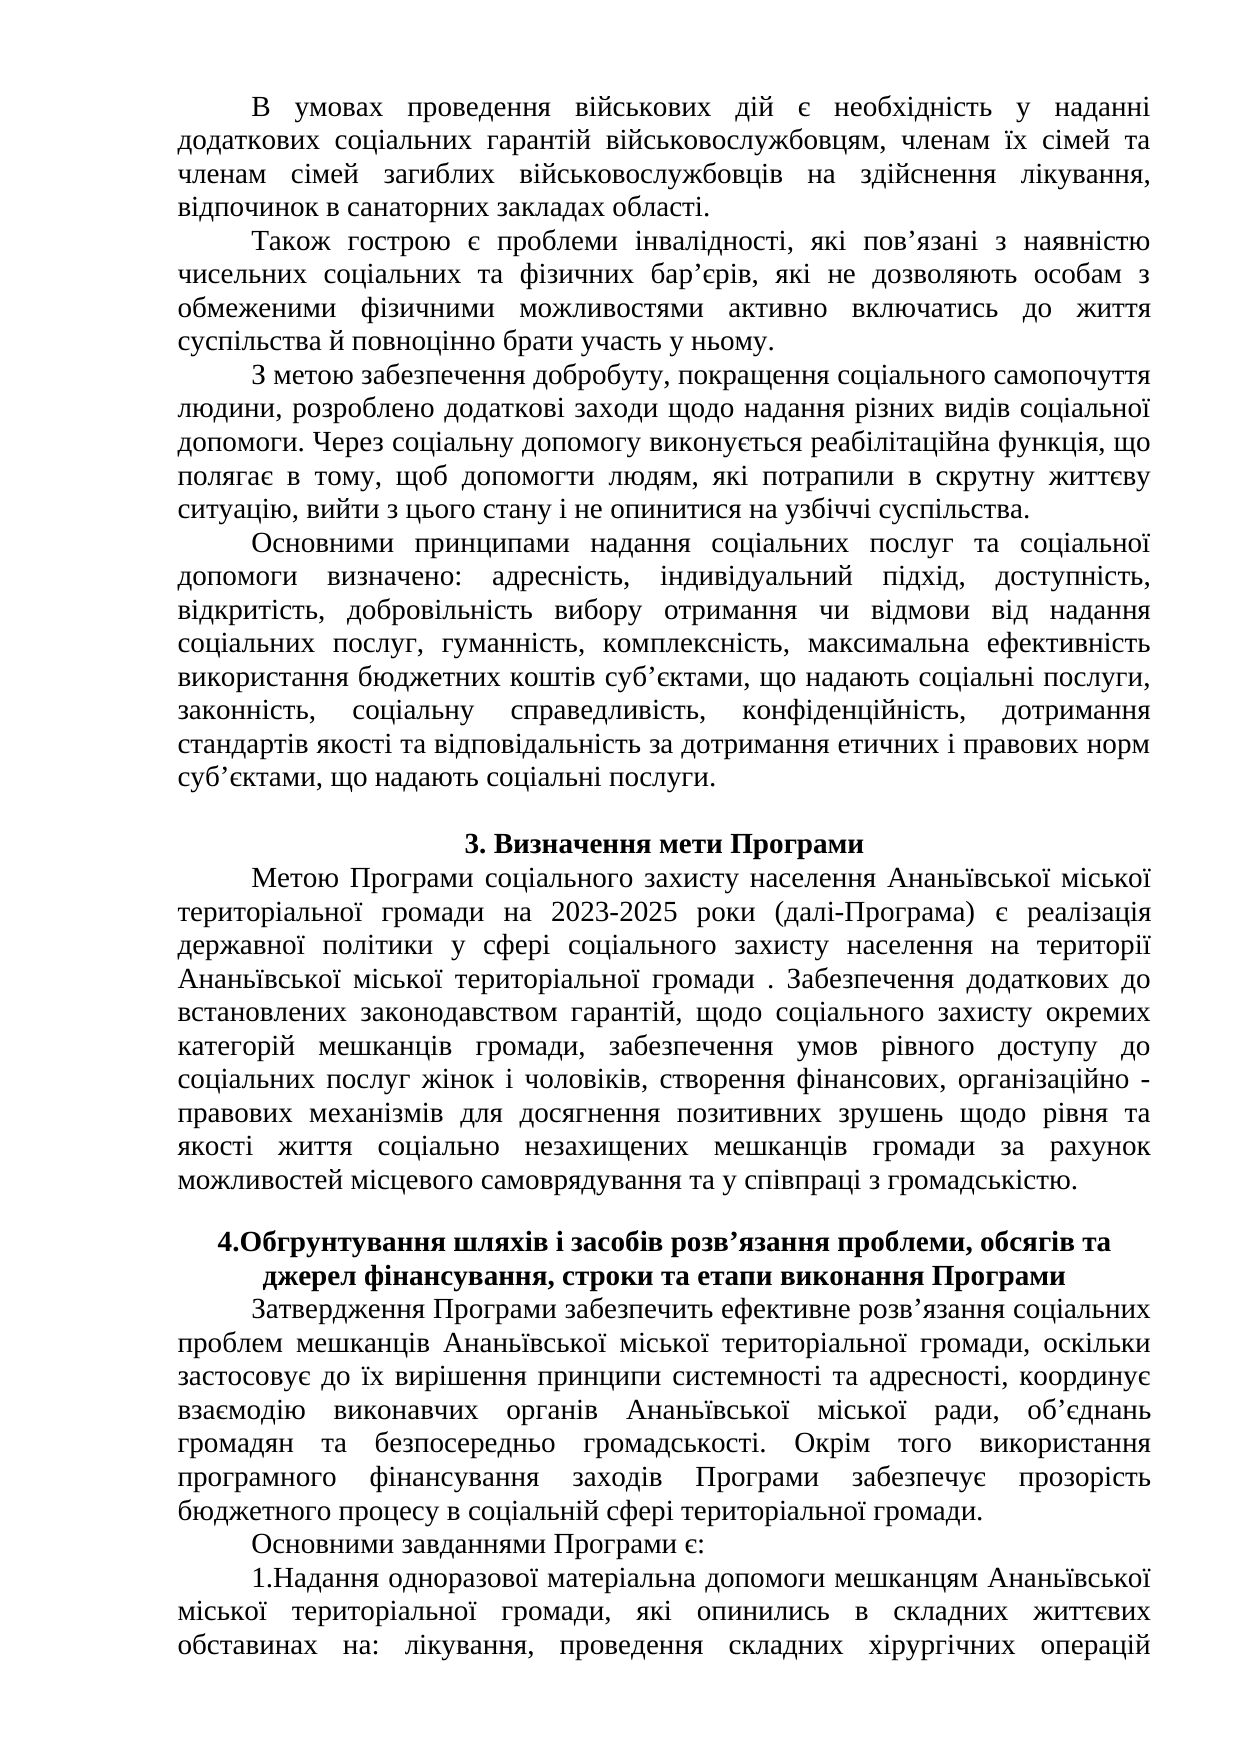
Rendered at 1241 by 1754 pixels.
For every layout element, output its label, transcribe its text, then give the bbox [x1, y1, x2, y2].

text Також гострою є проблеми інвалідності, які пов’язані з наявністю чисельних соціальних та фізичних бар’єрів, які не дозволяють особам з обмеженими фізичними можливостями активно включатись до життя суспільства й повноцінно брати участь у ньому. [177, 223, 1152, 357]
text 4.Обгрунтування шляхів і засобів розв’язання проблеми, обсягів та джерел фінансування, строки та етапи виконання Програми [177, 1224, 1152, 1291]
text В умовах проведення військових дій є необхідність у наданні додаткових соціальних гарантій військовослужбовцям, членам їх сімей та членам сімей загиблих військовослужбовців на здійснення лікування, відпочинок в санаторних закладах області. [177, 89, 1152, 223]
text Основними принципами надання соціальних послуг та соціальної допомоги визначено: адресність, індивідуальний підхід, доступність, відкритість, добровільність вибору отримання чи відмови від надання соціальних послуг, гуманність, комплексність, максимальна ефективність використання бюджетних коштів суб’єктами, що надають соціальні послуги, законність, соціальну справедливість, конфіденційність, дотримання стандартів якості та відповідальність за дотримання етичних і правових норм суб’єктами, що надають соціальні послуги. [177, 525, 1152, 793]
text Основними завданнями Програми є: [177, 1526, 1152, 1560]
text Метою Програми соціального захисту населення Ананьївської міської територіальної громади на 2023-2025 роки (далі-Програма) є реалізація державної політики у сфері соціального захисту населення на території Ананьївської міської територіальної громади . Забезпечення додаткових до встановлених законодавством гарантій, щодо соціального захисту окремих категорій мешканців громади, забезпечення умов рівного доступу до соціальних послуг жінок і чоловіків, створення фінансових, організаційно - правових механізмів для досягнення позитивних зрушень щодо рівня та якості життя соціально незахищених мешканців громади за рахунок можливостей місцевого самоврядування та у співпраці з громадськістю. [177, 860, 1152, 1196]
text Затвердження Програми забезпечить ефективне розв’язання соціальних проблем мешканців Ананьївської міської територіальної громади, оскільки застосовує до їх вирішення принципи системності та адресності, координує взаємодію виконавчих органів Ананьївської міської ради, об’єднань громадян та безпосередньо громадськості. Окрім того використання програмного фінансування заходів Програми забезпечує прозорість бюджетного процесу в соціальній сфері територіальної громади. [177, 1291, 1152, 1526]
text З метою забезпечення добробуту, покращення соціального самопочуття людини, розроблено додаткові заходи щодо надання різних видів соціальної допомоги. Через соціальну допомогу виконується реабілітаційна функція, що полягає в тому, щоб допомогти людям, які потрапили в скрутну життєву ситуацію, вийти з цього стану і не опинитися на узбіччі суспільства. [177, 357, 1152, 525]
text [177, 1560, 1152, 1660]
text 3. Визначення мети Програми [177, 827, 1152, 860]
